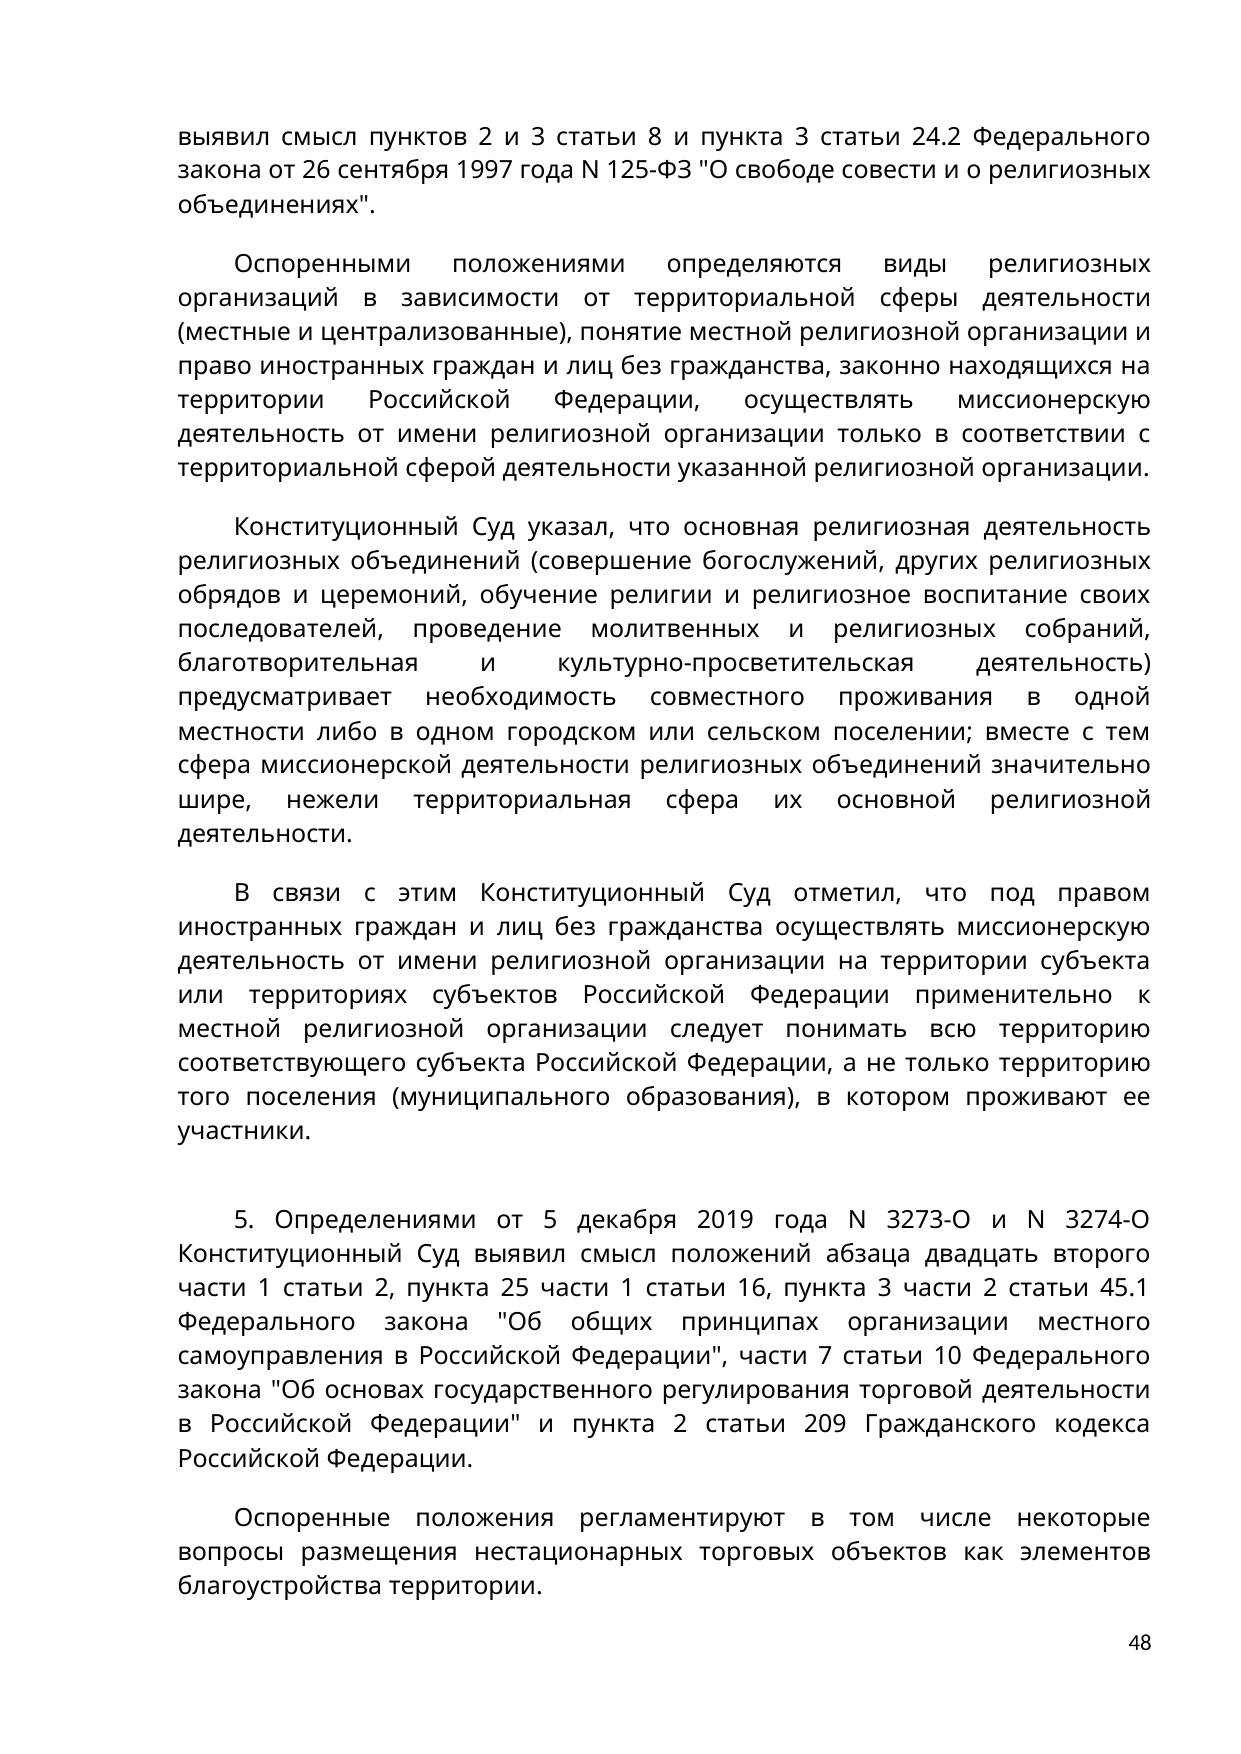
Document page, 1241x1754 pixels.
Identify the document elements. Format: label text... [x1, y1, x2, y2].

text Оспоренные положения регламентируют в том числе некоторые вопросы размещения нестационарных торговых объектов как элементов благоустройства территории. [177, 1499, 1152, 1601]
text Конституционный Суд указал, что основная религиозная деятельность религиозных объединений (совершение богослужений, других религиозных обрядов и церемоний, обучение религии и религиозное воспитание своих последователей, проведение молитвенных и религиозных собраний, благотворительная и культурно-просветительская деятельность) предусматривает необходимость совместного проживания в одной местности либо в одном городском или сельском поселении; вместе с тем сфера миссионерской деятельности религиозных объединений значительно шире, нежели территориальная сфера их основной религиозной деятельности. [177, 509, 1152, 849]
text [177, 118, 1152, 220]
text Оспоренными положениями определяются виды религиозных организаций в зависимости от территориальной сферы деятельности (местные и централизованные), понятие местной религиозной организации и право иностранных граждан и лиц без гражданства, законно находящихся на территории Российской Федерации, осуществлять миссионерскую деятельность от имени религиозной организации только в соответствии с территориальной сферой деятельности указанной религиозной организации. [177, 245, 1152, 484]
text В связи с этим Конституционный Суд отметил, что под правом иностранных граждан и лиц без гражданства осуществлять миссионерскую деятельность от имени религиозной организации на территории субъекта или территориях субъектов Российской Федерации применительно к местной религиозной организации следует понимать всю территорию соответствующего субъекта Российской Федерации, а не только территорию того поселения (муниципального образования), в котором проживают ее участники. [177, 874, 1152, 1147]
text 5. Определениями от 5 декабря 2019 года N 3273-О и N 3274-О Конституционный Суд выявил смысл положений абзаца двадцать второго части 1 статьи 2, пункта 25 части 1 статьи 16, пункта 3 части 2 статьи 45.1 Федерального закона "Об общих принципах организации местного самоуправления в Российской Федерации", части 7 статьи 10 Федерального закона "Об основах государственного регулирования торговой деятельности в Российской Федерации" и пункта 2 статьи 209 Гражданского кодекса Российской Федерации. [177, 1202, 1152, 1474]
